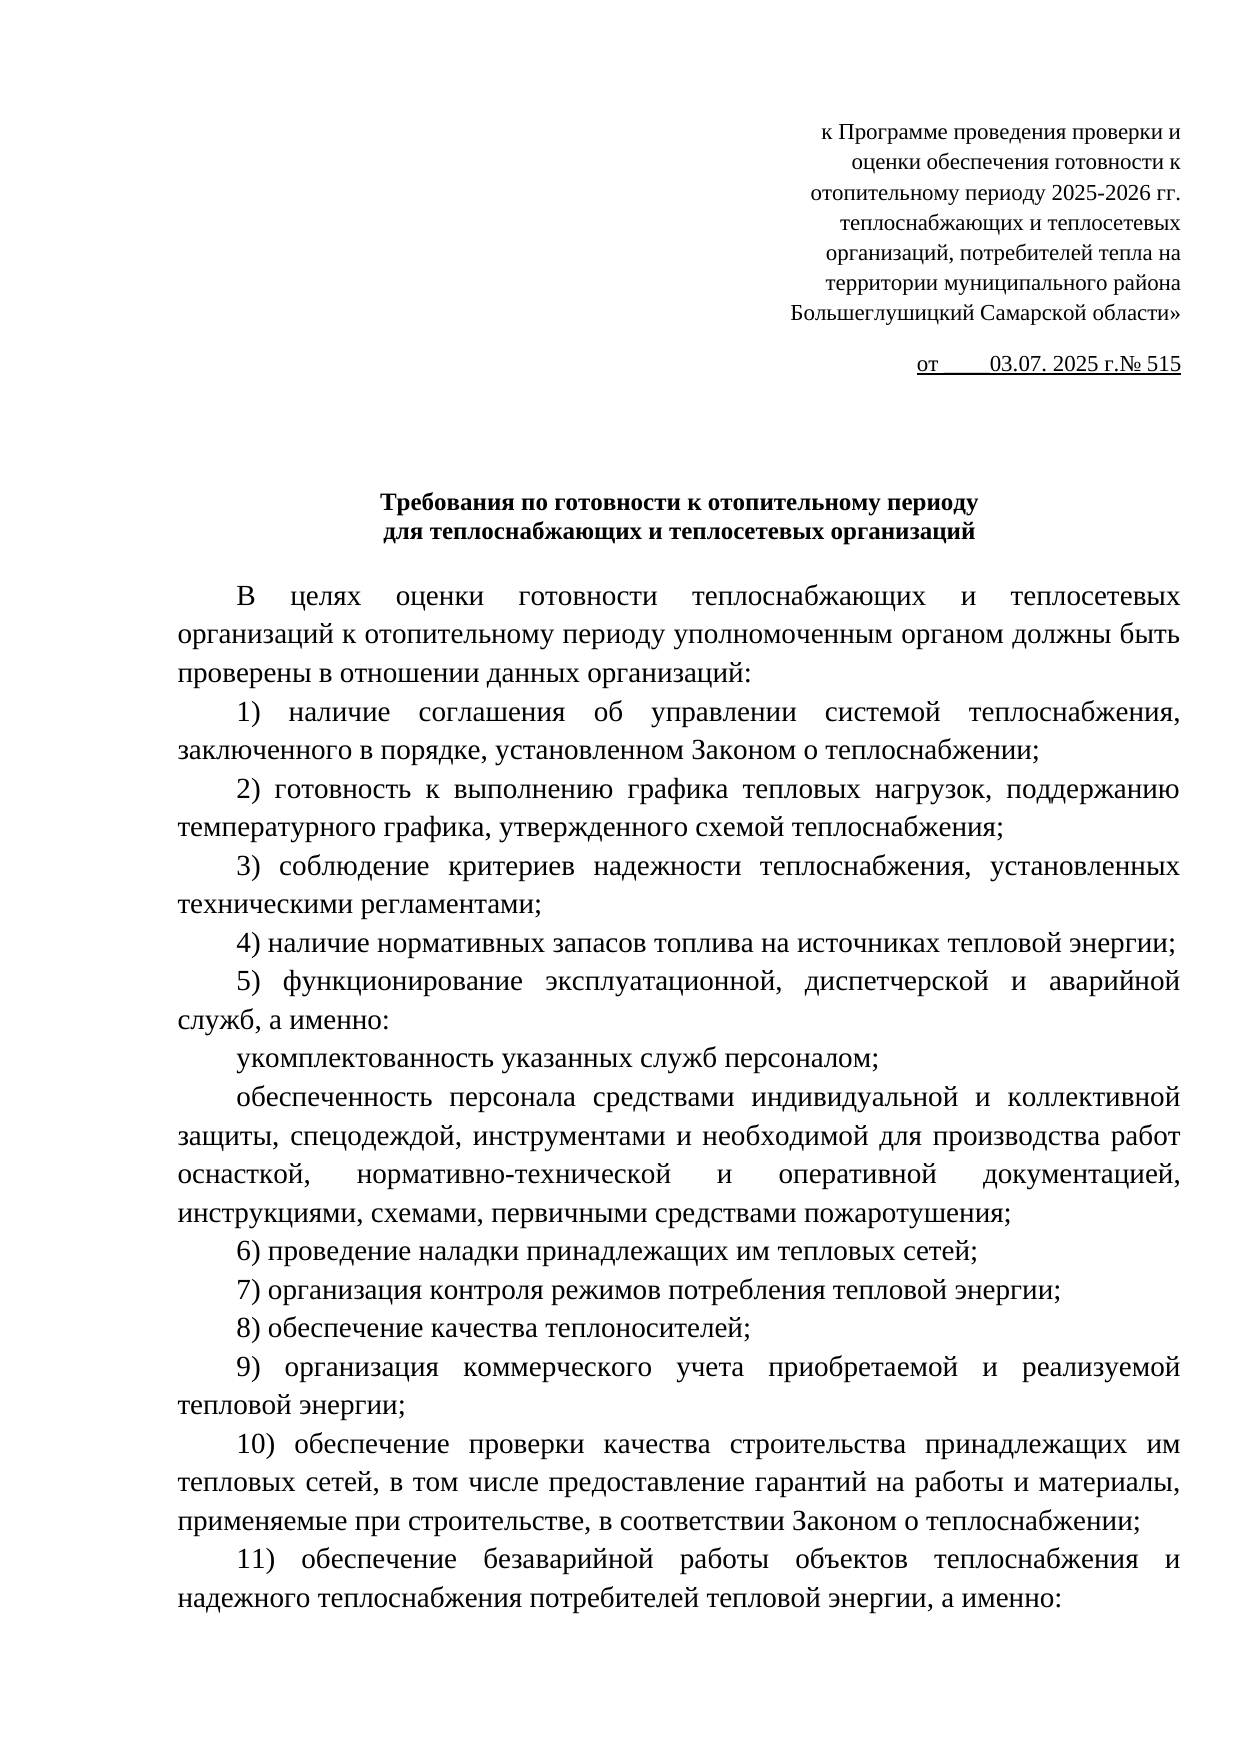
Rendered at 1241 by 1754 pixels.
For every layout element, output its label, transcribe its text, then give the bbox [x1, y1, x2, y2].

text 11) обеспечение безаварийной работы объектов теплоснабжения и надежного теплоснабжения потребителей тепловой энергии, а именно: [177, 1542, 1181, 1614]
text Требования по готовности к отопительному периоду [177, 487, 1181, 516]
text 4) наличие нормативных запасов топлива на источниках тепловой энергии; [177, 925, 1181, 958]
text для теплоснабжающих и теплосетевых организаций [177, 516, 1181, 545]
text 2) готовность к выполнению графика тепловых нагрузок, поддержанию температурного графика, утвержденного схемой теплоснабжения; [177, 771, 1181, 843]
text 6) проведение наладки принадлежащих им тепловых сетей; [177, 1233, 1181, 1267]
text 9) организация коммерческого учета приобретаемой и реализуемой тепловой энергии; [177, 1349, 1181, 1421]
text обеспеченность персонала средствами индивидуальной и коллективной защиты, спецодеждой, инструментами и необходимой для производства работ оснасткой, нормативно-технической и оперативной документацией, инструкциями, схемами, первичными средствами пожаротушения; [177, 1079, 1181, 1228]
text 1) наличие соглашения об управлении системой теплоснабжения, заключенного в порядке, установленном Законом о теплоснабжении; [177, 694, 1181, 766]
text 8) обеспечение качества теплоносителей; [177, 1310, 1181, 1344]
text укомплектованность указанных служб персоналом; [177, 1041, 1181, 1074]
text 3) соблюдение критериев надежности теплоснабжения, установленных техническими регламентами; [177, 848, 1181, 920]
text 10) обеспечение проверки качества строительства принадлежащих им тепловых сетей, в том числе предоставление гарантий на работы и материалы, применяемые при строительстве, в соответствии Законом о теплоснабжении; [177, 1426, 1181, 1537]
text к Программе проведения проверки и оценки обеспечения готовности к отопительному периоду 2025-2026 гг. теплоснабжающих и теплосетевых организаций, потребителей тепла на территории муниципального района Большеглушицкий Самарской области» [768, 118, 1181, 326]
text 7) организация контроля режимов потребления тепловой энергии; [177, 1272, 1181, 1305]
text от ____03.07. 2025 г.№ 515 [768, 350, 1181, 377]
text 5) функционирование эксплуатационной, диспетчерской и аварийной служб, а именно: [177, 963, 1181, 1036]
text В целях оценки готовности теплоснабжающих и теплосетевых организаций к отопительному периоду уполномоченным органом должны быть проверены в отношении данных организаций: [177, 578, 1181, 689]
